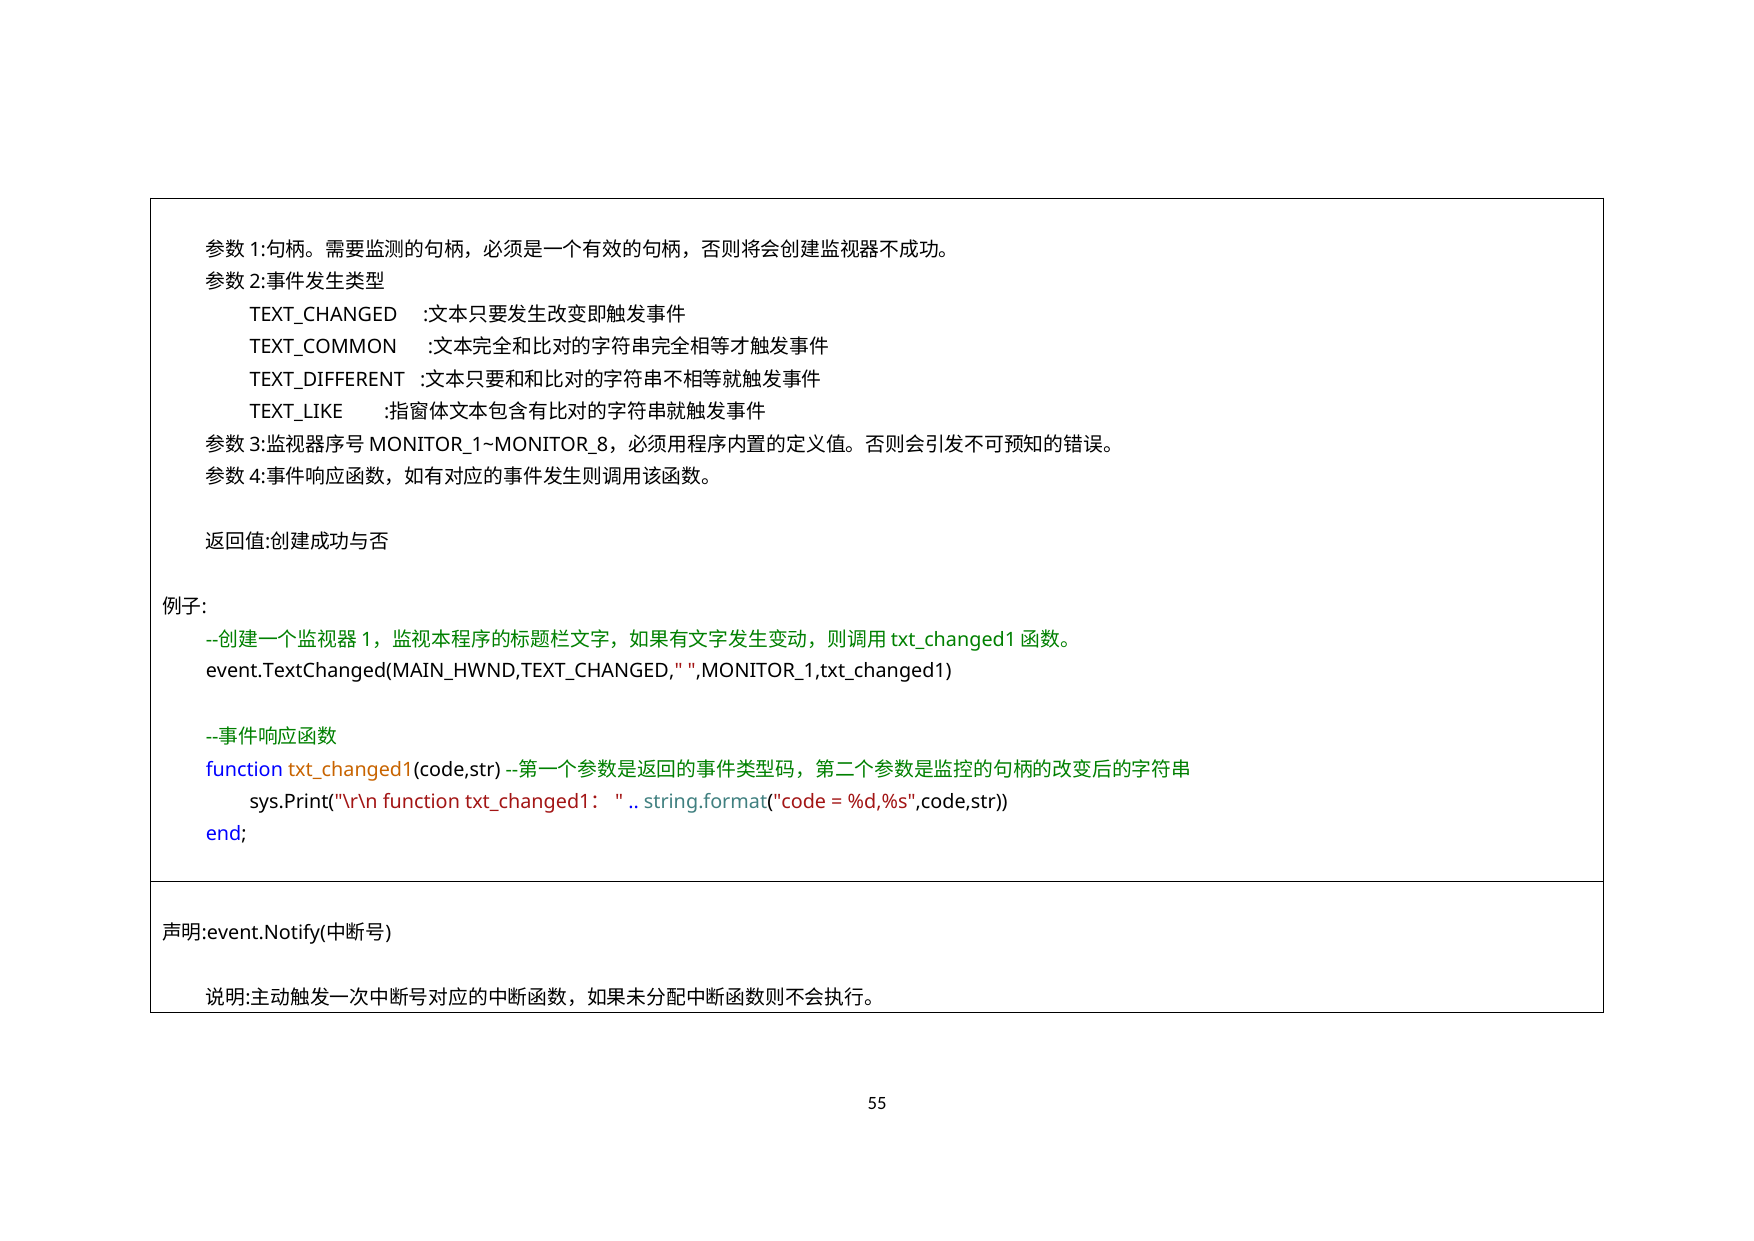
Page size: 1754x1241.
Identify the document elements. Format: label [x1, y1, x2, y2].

table_cell [151, 199, 1603, 881]
table_cell [151, 882, 1603, 1012]
